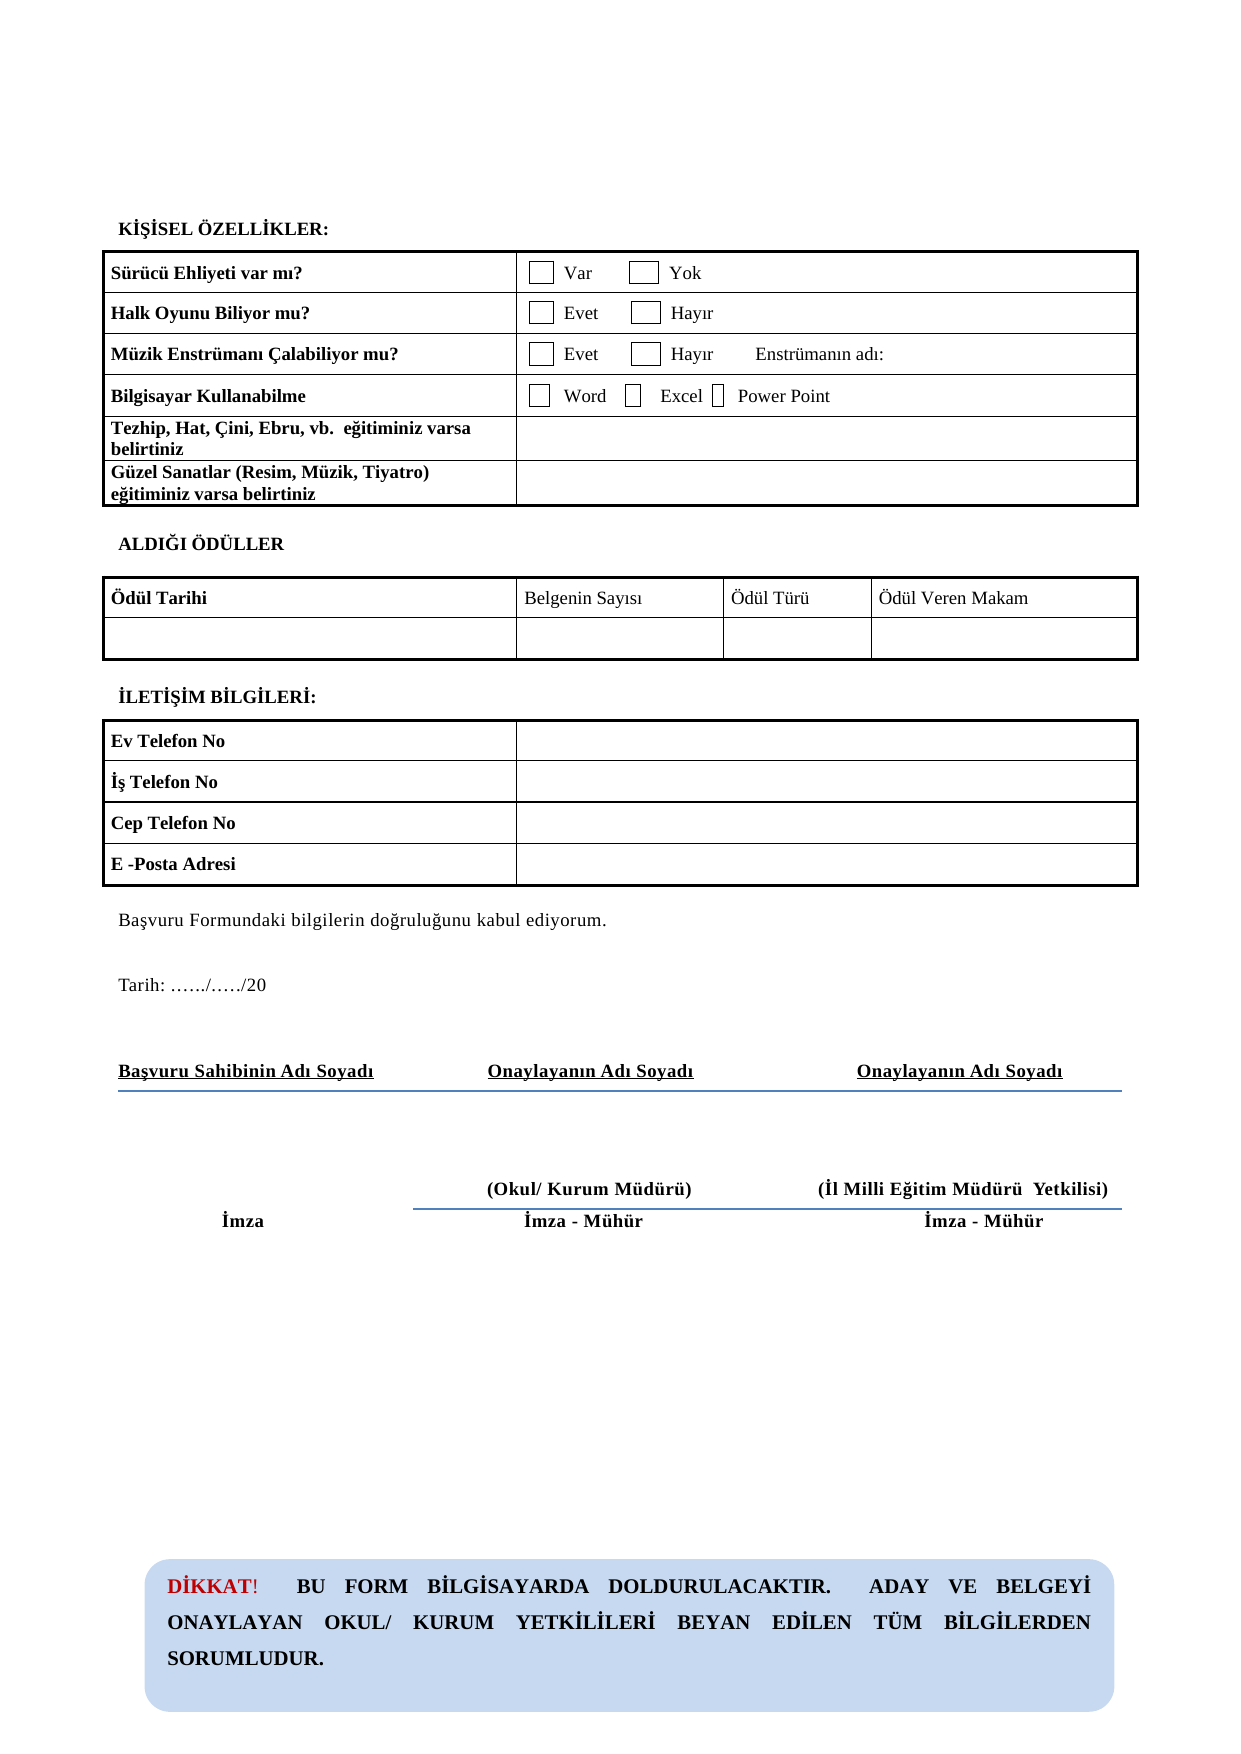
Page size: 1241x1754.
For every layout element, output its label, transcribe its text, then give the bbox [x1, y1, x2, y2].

table_cell Halk Oyunu Biliyor mu? [105, 293, 516, 333]
table_header Belgenin Sayısı [517, 579, 723, 617]
table_header [517, 722, 1136, 760]
table_cell Bilgisayar Kullanabilme [105, 375, 516, 416]
table_header Sürücü Ehliyeti var mı? [105, 253, 516, 292]
table_cell [517, 417, 1136, 460]
table_cell [517, 844, 1136, 884]
table_cell [517, 803, 1136, 843]
table_cell Word Excel Power Point [517, 375, 1136, 416]
table_cell İş Telefon No [105, 761, 516, 801]
table_header Ödül Türü [724, 579, 871, 617]
table_header Ödül Veren Makam [872, 579, 1136, 617]
table_cell Evet Hayır Enstrümanın adı: [517, 334, 1136, 374]
table_cell Müzik Enstrümanı Çalabiliyor mu? [105, 334, 516, 374]
title Tarih: .…../.…./20 [118, 973, 1122, 995]
table_cell [105, 618, 516, 658]
table_header Ödül Tarihi [105, 579, 516, 617]
table_header Var Yok [517, 253, 1136, 292]
table_header Ev Telefon No [105, 722, 516, 760]
table_cell [872, 618, 1136, 658]
table_cell [517, 461, 1136, 504]
table_cell Tezhip, Hat, Çini, Ebru, vb. eğitiminiz varsa belirtiniz [105, 417, 516, 460]
table_cell [724, 618, 871, 658]
table_cell [517, 761, 1136, 801]
text ALDIĞI ÖDÜLLER [118, 532, 1122, 554]
title Başvuru Formundaki bilgilerin doğruluğunu kabul ediyorum. [118, 909, 1122, 930]
table_cell Güzel Sanatlar (Resim, Müzik, Tiyatro) eğitiminiz varsa belirtiniz [105, 461, 516, 504]
text KİŞİSEL ÖZELLİKLER: [118, 218, 1181, 239]
table_cell [517, 618, 723, 658]
table_cell E -Posta Adresi [105, 844, 516, 884]
title Başvuru Sahibinin Adı Soyadı Onaylayanın Adı Soyadı Onaylayanın Adı Soyadı [118, 1060, 1122, 1090]
text İLETİŞİM BİLGİLERİ: [118, 686, 1181, 708]
title (Okul/ Kurum Müdürü) (İl Milli Eğitim Müdürü Yetkilisi) [413, 1178, 1122, 1208]
title İmza İmza - Mühür İmza - Mühür [192, 1210, 1122, 1232]
table_cell Evet Hayır [517, 293, 1136, 333]
table_cell Cep Telefon No [105, 803, 516, 843]
